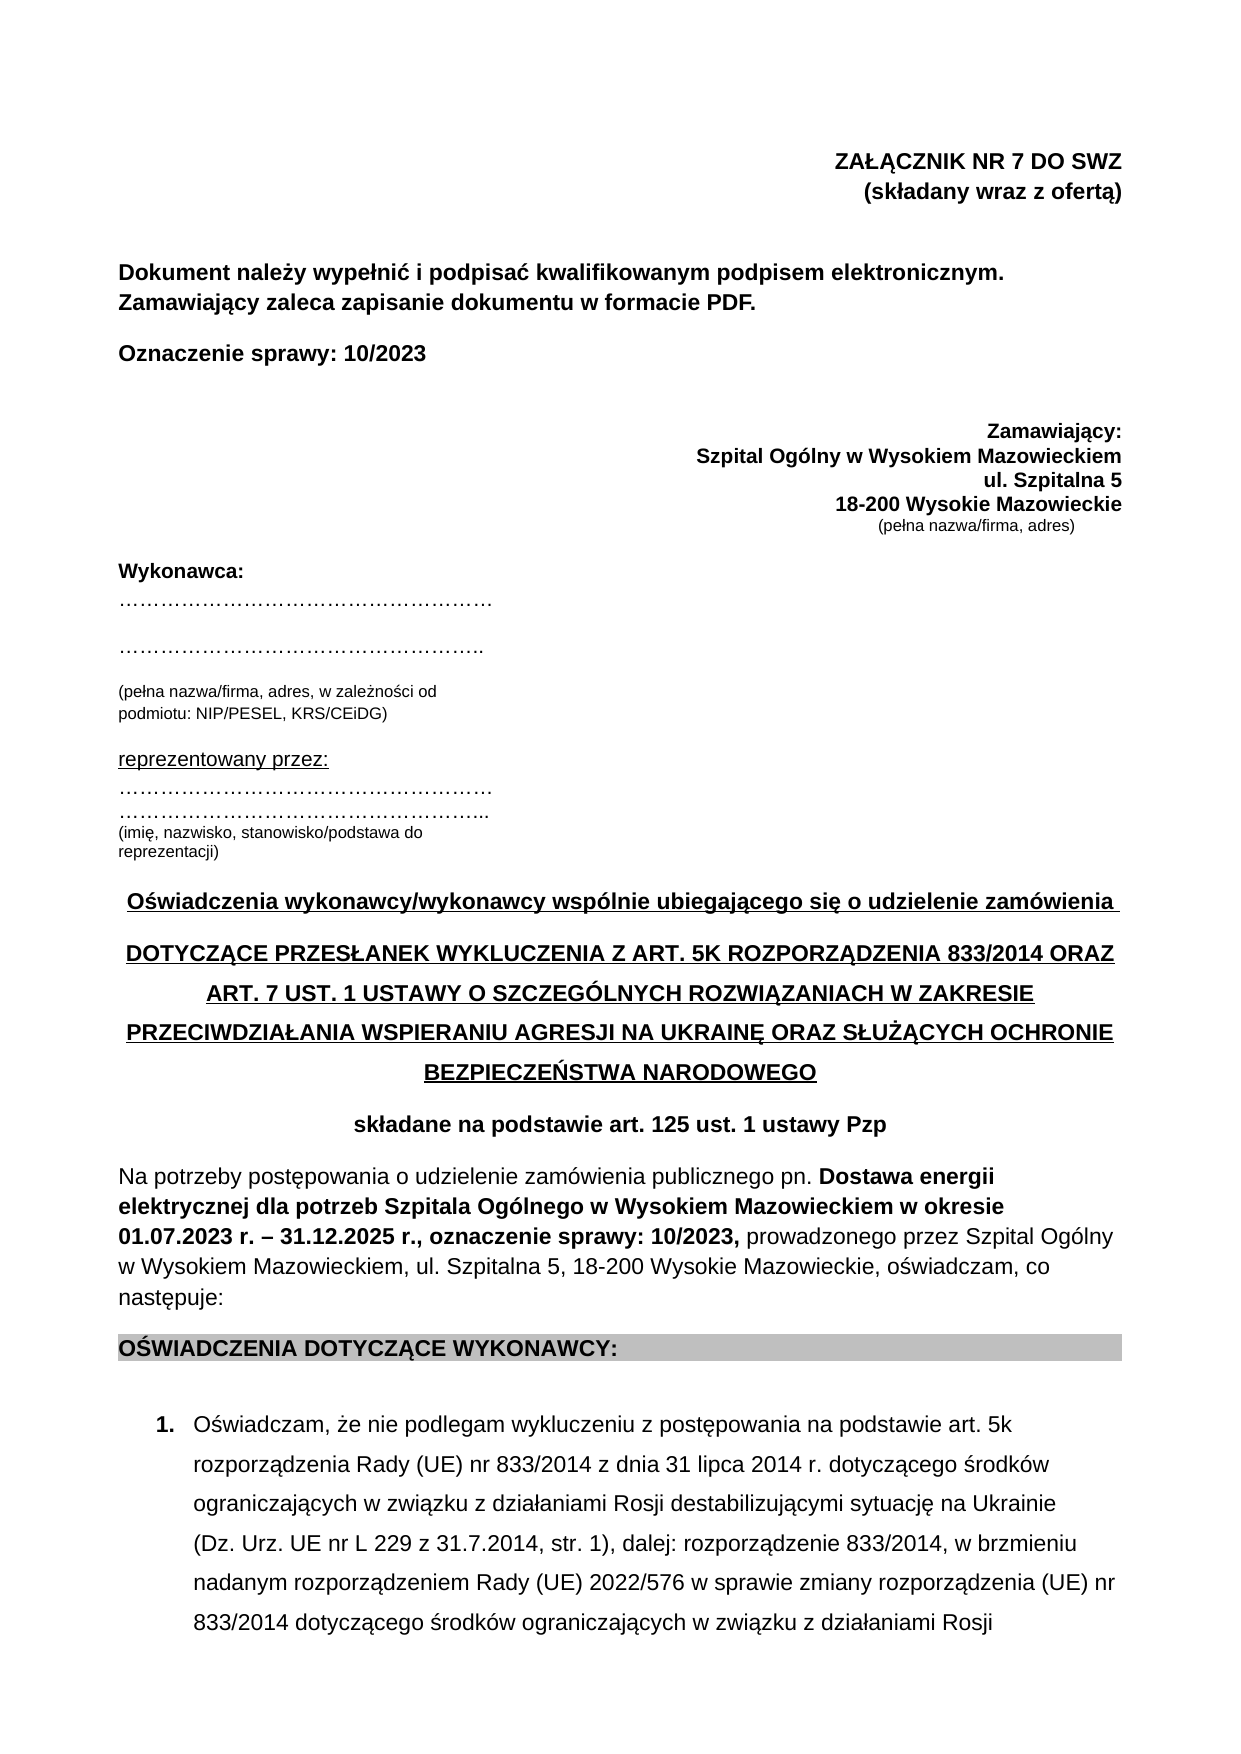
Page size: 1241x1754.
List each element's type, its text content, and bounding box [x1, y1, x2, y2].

text 18-200 Wysokie Mazowieckie [118, 492, 1122, 516]
text (pełna nazwa/firma, adres, w zależności od podmiotu: NIP/PESEL, KRS/CEiDG) [118, 682, 502, 723]
text Na potrzeby postępowania o udzielenie zamówienia publicznego pn. Dostawa energii elektrycznej dla potrzeb Szpitala Ogólnego w Wysokiem Mazowieckiem w okresie 01.07.2023 r. – 31.12.2025 r., oznaczenie sprawy: 10/2023, prowadzonego przez Szpital Ogólny w Wysokiem Mazowieckiem, ul. Szpitalna 5, 18-200 Wysokie Mazowieckie, oświadczam, co następuje: [118, 1163, 1122, 1310]
text Oznaczenie sprawy: 10/2023 [118, 340, 1122, 367]
text Zamawiający: [118, 419, 1122, 443]
text składane na podstawie art. 125 ust. 1 ustawy Pzp [118, 1111, 1122, 1137]
text Oświadczenia wykonawcy/wykonawcy wspólnie ubiegającego się o udzielenie zamówienia [118, 888, 1122, 914]
text (składany wraz z ofertą) [118, 178, 1122, 204]
text ……………………………………………………………………………………………... [118, 774, 502, 822]
text OŚWIADCZENIA DOTYCZĄCE WYKONAWCY: [118, 1334, 1122, 1361]
text Dokument należy wypełnić i podpisać kwalifikowanym podpisem elektronicznym. Zamawiający zaleca zapisanie dokumentu w formacie PDF. [118, 259, 1122, 316]
text (pełna nazwa/firma, adres) [738, 516, 1122, 535]
text ul. Szpitalna 5 [118, 468, 1122, 492]
text DOTYCZĄCE PRZESŁANEK WYKLUCZENIA Z ART. 5K ROZPORZĄDZENIA 833/2014 ORAZ ART. 7 UST. 1 USTAWY o szczególnych rozwiązaniach w zakresie przeciwdziałania wspieraniu agresji na Ukrainę oraz służących ochronie bezpieczeństwa narodowego [118, 940, 1122, 1085]
text …………………………………………………………………………………………….. [118, 586, 502, 658]
text Wykonawca: [118, 559, 1122, 583]
text ZAŁĄCZNIK NR 7 DO SWZ [118, 148, 1122, 174]
text Szpital Ogólny w Wysokiem Mazowieckiem [118, 444, 1122, 468]
text reprezentowany przez: [118, 747, 1122, 771]
text (imię, nazwisko, stanowisko/podstawa do reprezentacji) [118, 822, 502, 861]
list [156, 1411, 1122, 1635]
